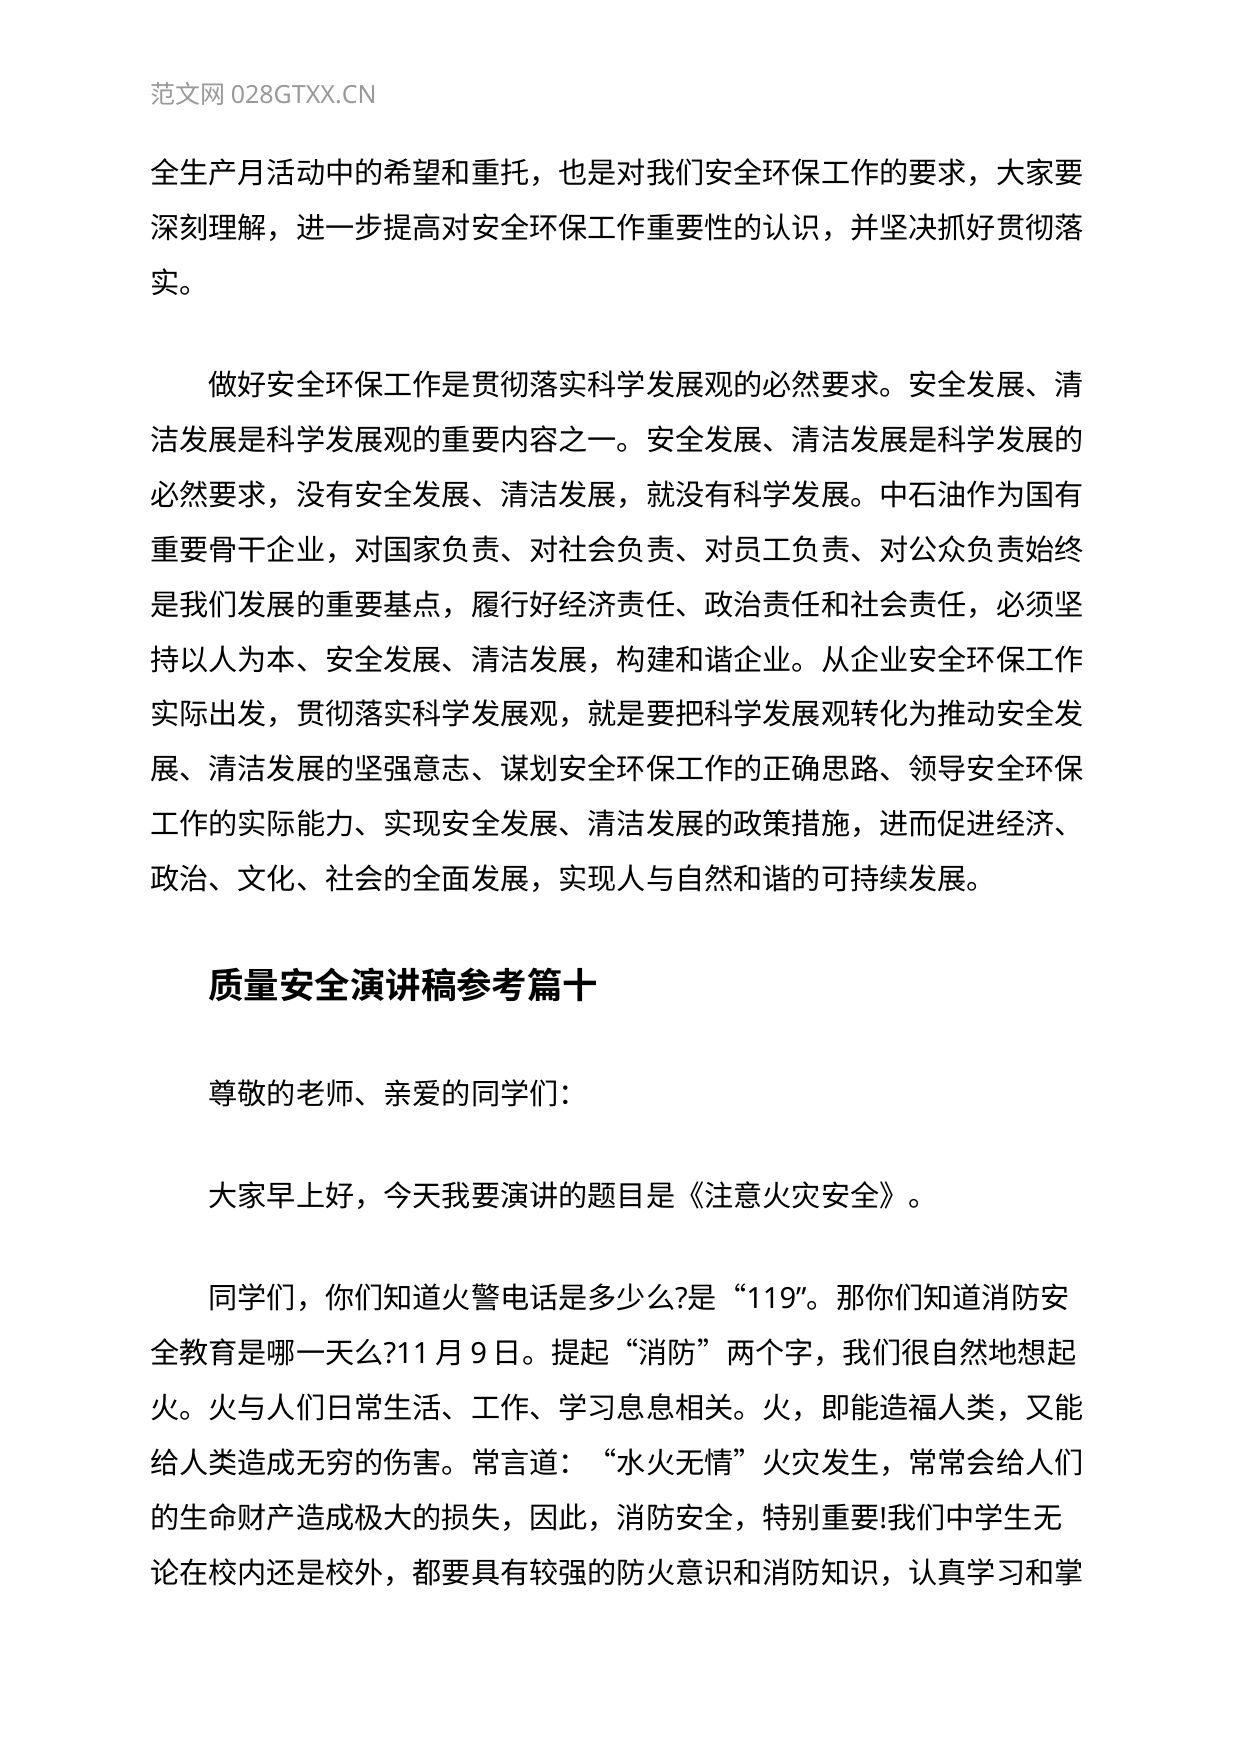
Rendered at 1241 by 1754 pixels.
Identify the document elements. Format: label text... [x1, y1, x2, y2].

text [150, 1274, 1090, 1591]
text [150, 150, 1090, 302]
text 质量安全演讲稿参考篇十 [150, 957, 1090, 1009]
text 大家早上好，今天我要演讲的题目是《注意火灾安全》。 [150, 1173, 1090, 1215]
text 做好安全环保工作是贯彻落实科学发展观的必然要求。安全发展、清洁发展是科学发展观的重要内容之一。安全发展、清洁发展是科学发展的必然要求，没有安全发展、清洁发展，就没有科学发展。中石油作为国有重要骨干企业，对国家负责、对社会负责、对员工负责、对公众负责始终是我们发展的重要基点，履行好经济责任、政治责任和社会责任，必须坚持以人为本、安全发展、清洁发展，构建和谐企业。从企业安全环保工作实际出发，贯彻落实科学发展观，就是要把科学发展观转化为推动安全发展、清洁发展的坚强意志、谋划安全环保工作的正确思路、领导安全环保工作的实际能力、实现安全发展、清洁发展的政策措施，进而促进经济、政治、文化、社会的全面发展，实现人与自然和谐的可持续发展。 [150, 362, 1090, 898]
text 尊敬的老师、亲爱的同学们： [150, 1071, 1090, 1113]
